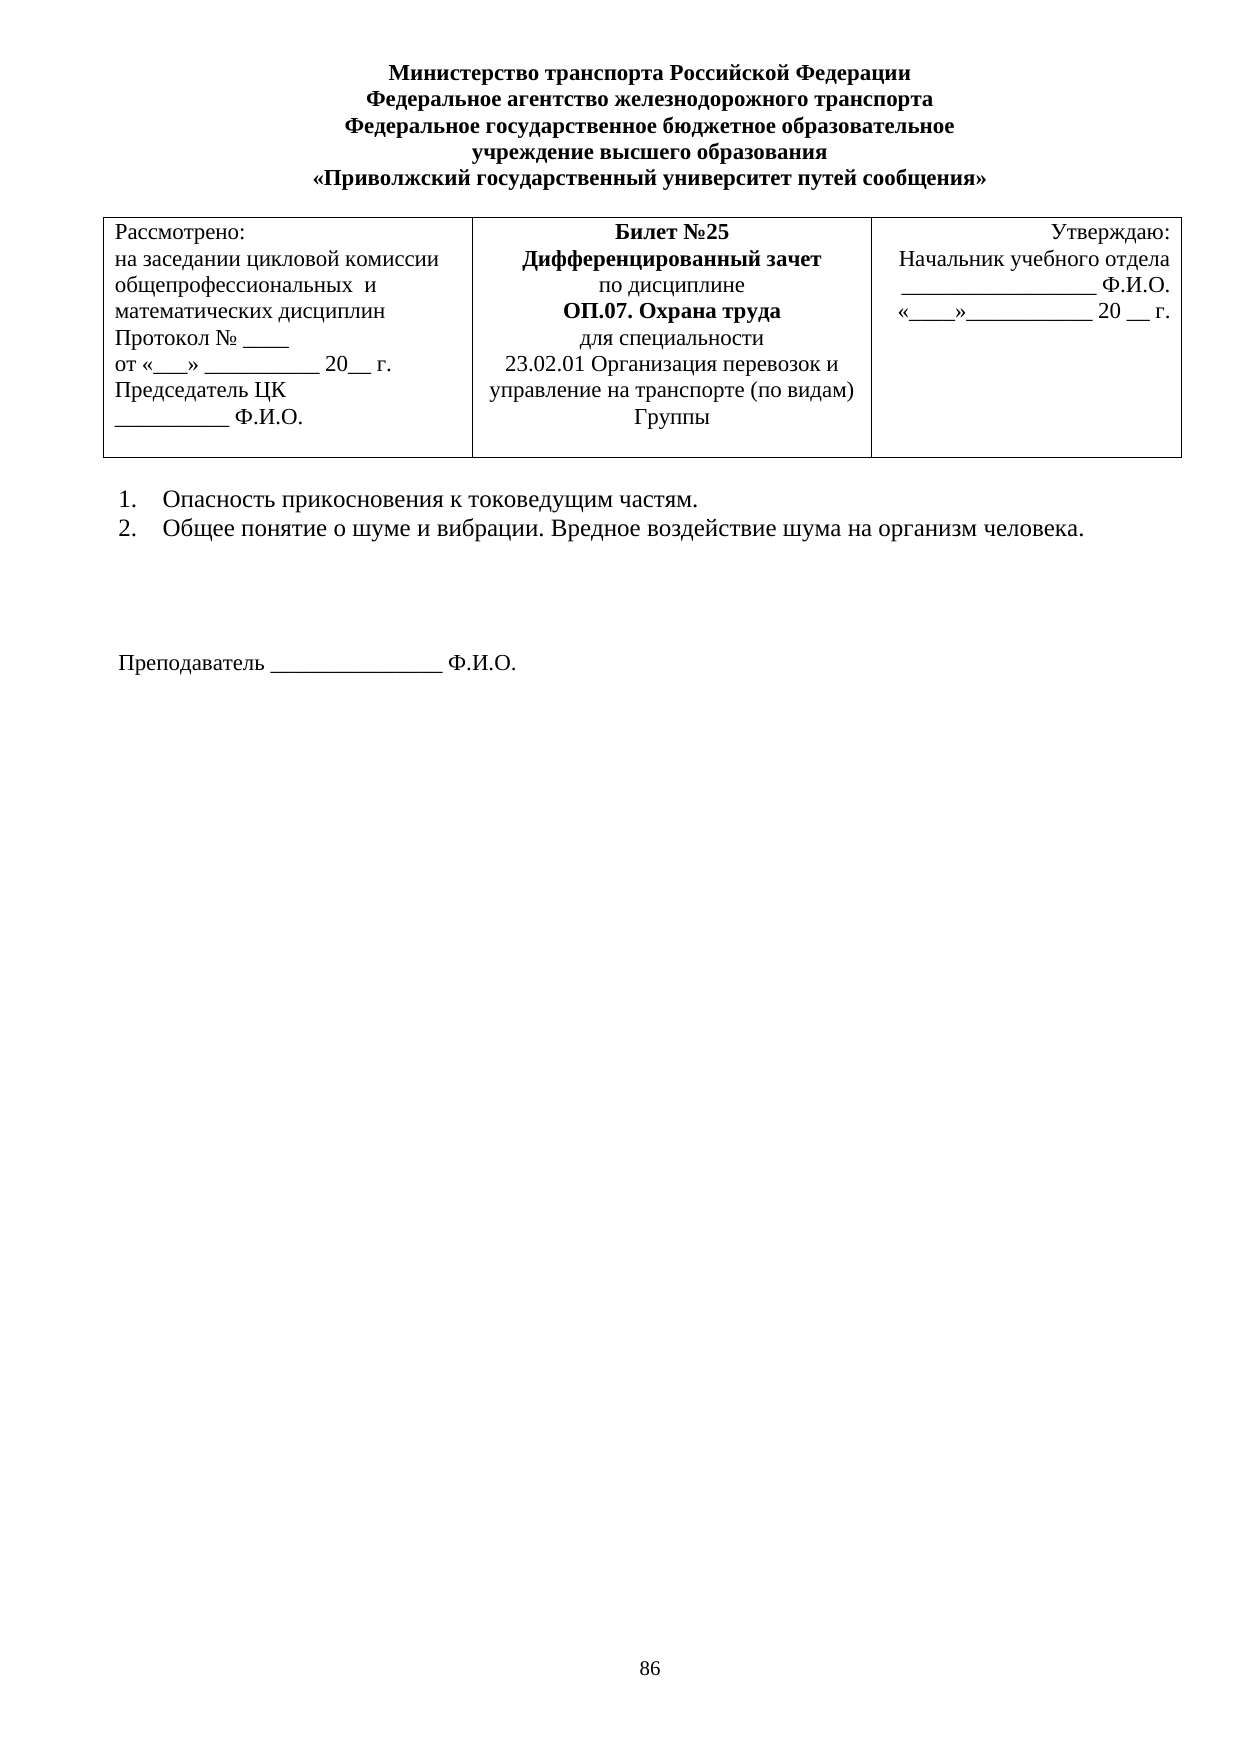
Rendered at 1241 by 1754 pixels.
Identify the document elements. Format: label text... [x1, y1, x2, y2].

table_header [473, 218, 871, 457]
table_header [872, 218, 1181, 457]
list Общее понятие о шуме и вибрации. Вредное воздействие шума на организм человека. [118, 513, 1181, 542]
text учреждение высшего образования [118, 138, 1181, 164]
text Министерство транспорта Российской Федерации [118, 59, 1181, 85]
text Преподаватель _______________ Ф.И.О. [118, 649, 1181, 676]
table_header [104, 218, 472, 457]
text Федеральное агентство железнодорожного транспорта [118, 85, 1181, 112]
list Опасность прикосновения к токоведущим частям. [118, 484, 1181, 513]
text «Приволжский государственный университет путей сообщения» [118, 164, 1181, 191]
text Федеральное государственное бюджетное образовательное [118, 112, 1181, 138]
